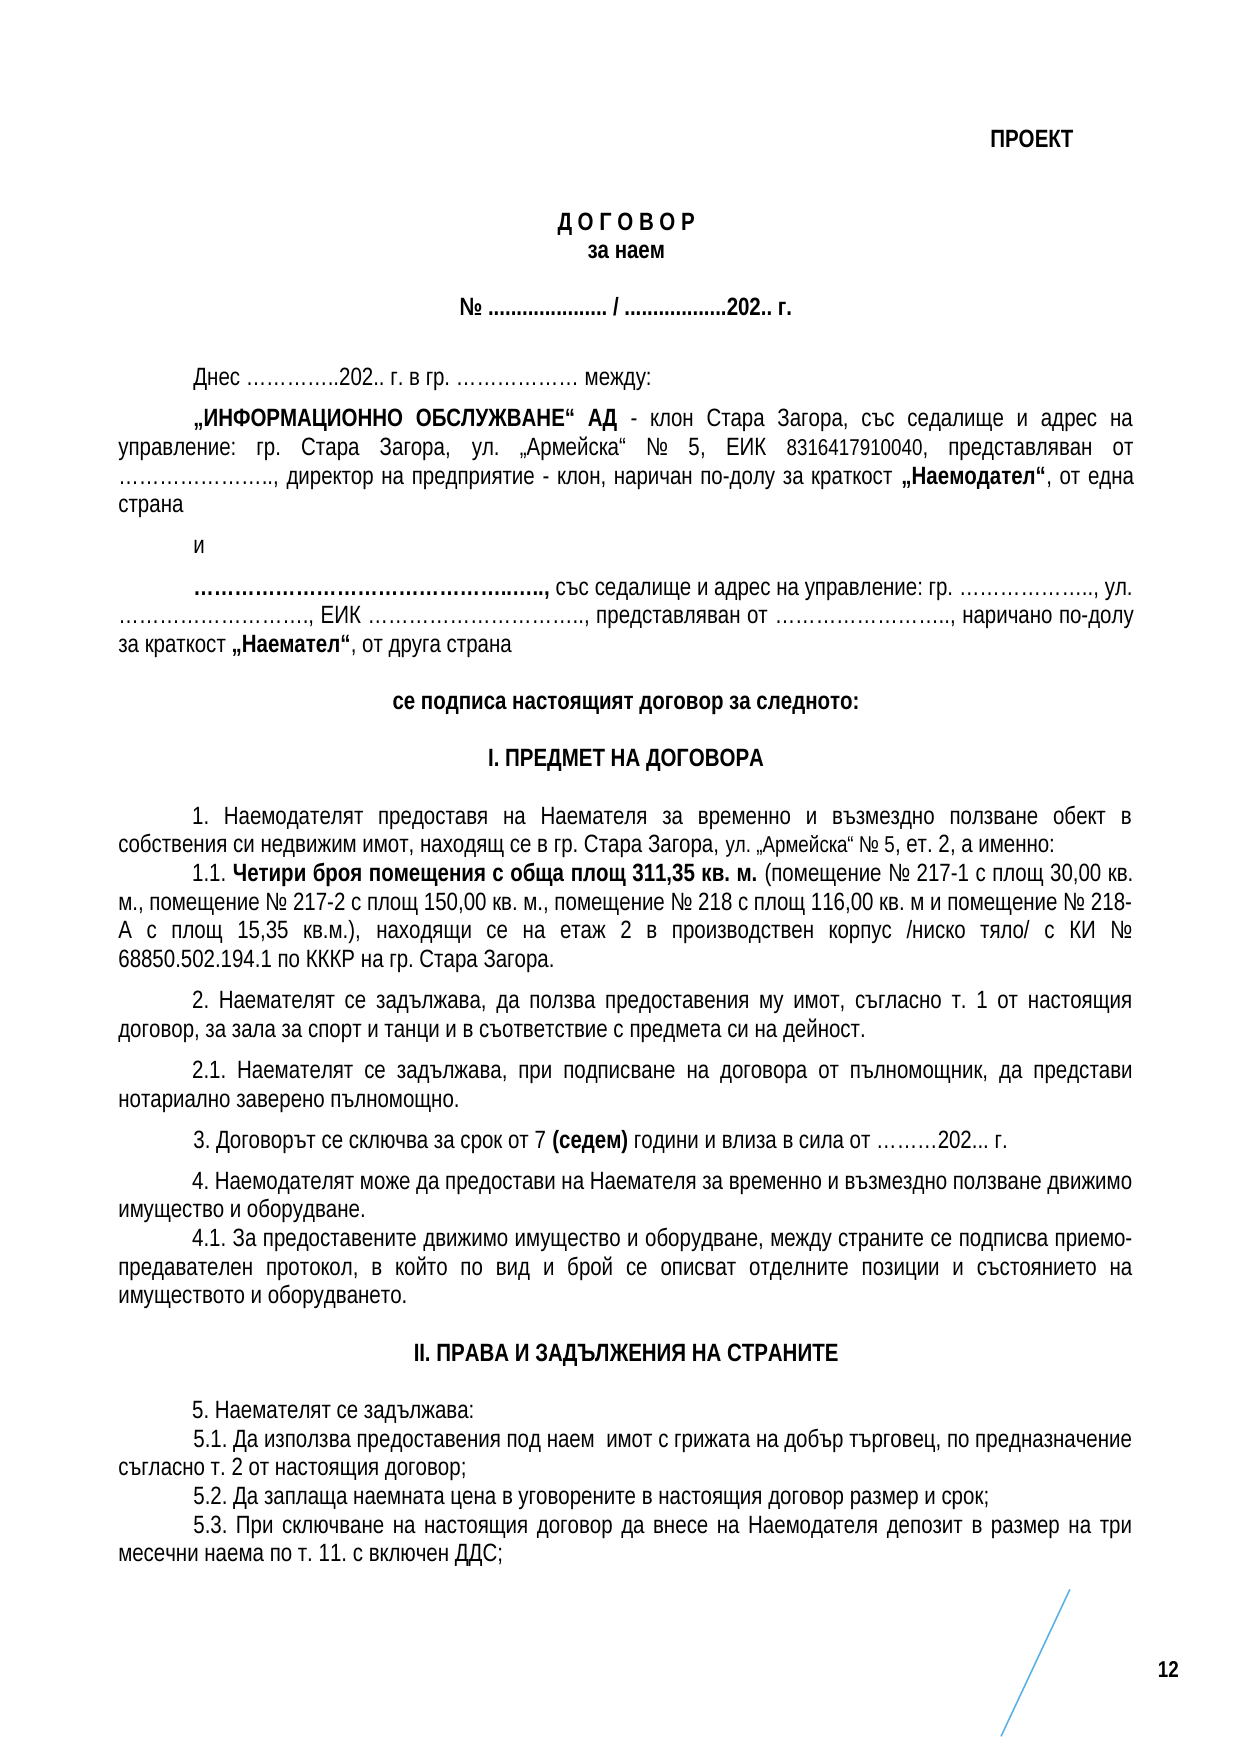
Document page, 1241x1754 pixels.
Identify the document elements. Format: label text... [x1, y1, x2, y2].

text 5.1. Да използва предоставения под наем имот с грижата на добър търговец, по предназначение съгласно т. 2 от настоящия договор; [118, 1424, 1134, 1481]
text 2. Наемателят се задължава, да ползва предоставения му имот, съгласно т. 1 от настоящия договор, за зала за спорт и танци и в съответствие с предмета си на дейност. [118, 985, 1134, 1042]
text „ИНФОРМАЦИОННО ОБСЛУЖВАНЕ“ АД - клон Стара Загора, със седалище и адрес на управление: гр. Стара Загора, ул. „Армейска“ № 5, ЕИК 8316417910040, представляван от ………………….., директор на предприятие - клон, наричан по-долу за краткост „Наемодател“, от една страна [118, 403, 1134, 518]
text се подписа настоящият договор за следното: [118, 686, 1134, 715]
text ………………………………………..….., със седалище и адрес на управление: гр. ……………….., ул. ………………………., ЕИК ………………………….., представляван от …………………….., наричано по-долу за краткост „Наемател“, от друга страна [118, 572, 1134, 657]
text 4. Наемодателят може да предостави на Наемателя за временно и възмездно ползване движимо имущество и оборудване. [118, 1166, 1134, 1223]
text 3. Договорът се сключва за срок от 7 (седем) години и влиза в сила от ………202... г. [118, 1125, 1134, 1153]
text № ..................... / ..................202.. г. [118, 292, 1134, 321]
text 1. Наемодателят предоставя на Наемателя за временно и възмездно ползване обект в собствения си недвижим имот, находящ се в гр. Стара Загора, ул. „Армейска“ № 5, ет. 2, а именно: [118, 801, 1134, 858]
text и [118, 530, 1134, 559]
text за наем [118, 235, 1134, 264]
text I. ПРЕДМЕТ НА ДОГОВОРА [118, 743, 1134, 772]
text Д О Г О В О Р [118, 206, 1134, 235]
text Днес …………..202.. г. в гр. ……………… между: [118, 362, 1134, 391]
text 5. Наемателят се задължава: [118, 1395, 1134, 1424]
text 5.3. При сключване на настоящия договор да внесе на Наемодателя депозит в размер на три месечни наема по т. 11. с включен ДДС; [118, 1509, 1134, 1567]
text 4.1. За предоставените движимо имущество и оборудване, между страните се подписва приемо-предавателен протокол, в който по вид и брой се описват отделните позиции и състоянието на имуществото и оборудването. [118, 1223, 1134, 1309]
text ПРОЕКТ [118, 124, 1134, 153]
text 2.1. Наемателят се задължава, при подписване на договора от пълномощник, да представи нотариално заверено пълномощно. [118, 1055, 1134, 1112]
text II. ПРАВА И ЗАДЪЛЖЕНИЯ НА СТРАНИТЕ [118, 1338, 1134, 1366]
text 5.2. Да заплаща наемната цена в уговорените в настоящия договор размер и срок; [118, 1481, 1134, 1509]
text 1.1. Четири броя помещения с обща площ 311,35 кв. м. (помещение № 217-1 с площ 30,00 кв. м., помещение № 217-2 с площ 150,00 кв. м., помещение № 218 с площ 116,00 кв. м и помещение № 218-А с площ 15,35 кв.м.), находящи се на етаж 2 в производствен корпус /ниско тяло/ с КИ № 68850.502.194.1 по КККР на гр. Стара Загора. [118, 858, 1134, 973]
